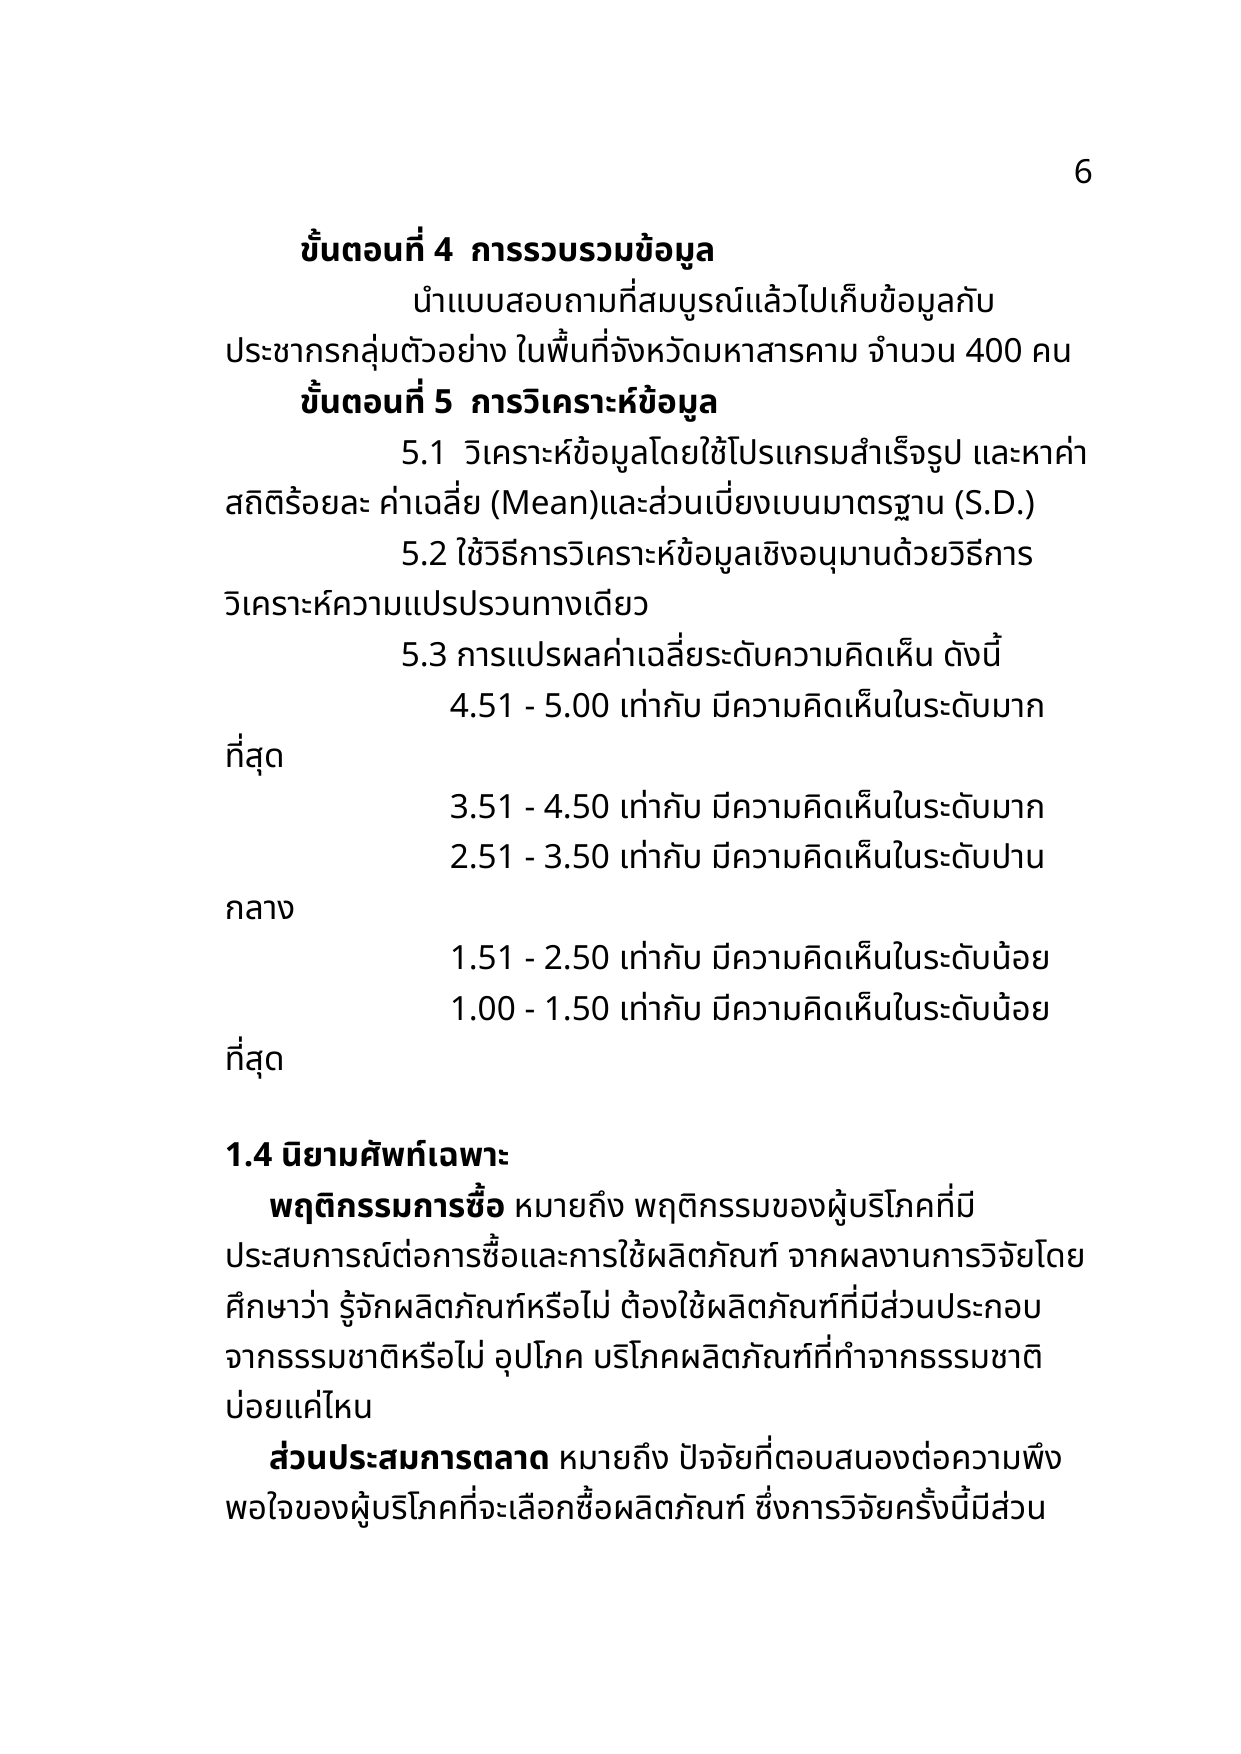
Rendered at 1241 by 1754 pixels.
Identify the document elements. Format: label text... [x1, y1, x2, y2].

text นำแบบสอบถามที่สมบูรณ์แล้วไปเก็บข้อมูลกับประชากรกลุ่มตัวอย่าง ในพื้นที่จังหวัดมหาสารคาม จำนวน 400 คน [224, 277, 1092, 378]
text 3.51 - 4.50 เท่ากับ มีความคิดเห็นในระดับมาก [224, 782, 1092, 833]
text 4.51 - 5.00 เท่ากับ มีความคิดเห็นในระดับมากที่สุด [224, 681, 1092, 782]
text 5.2 ใช้วิธีการวิเคราะห์ข้อมูลเชิงอนุมานด้วยวิธีการวิเคราะห์ความแปรปรวนทางเดียว [224, 530, 1092, 631]
text 1.00 - 1.50 เท่ากับ มีความคิดเห็นในระดับน้อยที่สุด [224, 985, 1092, 1086]
list พฤติกรรมการซื้อ หมายถึง พฤติกรรมของผู้บริโภคที่มีประสบการณ์ต่อการซื้อและการใช้ผลิตภัณฑ์ จากผลงานการวิจัยโดยศึกษาว่า รู้จักผลิตภัณฑ์หรือไม่ ต้องใช้ผลิตภัณฑ์ที่มีส่วนประกอบจากธรรมชาติหรือไม่ อุปโภค บริโภคผลิตภัณฑ์ที่ทำจากธรรมชาติบ่อยแค่ไหน [224, 1182, 1092, 1434]
text 5.3 การแปรผลค่าเฉลี่ยระดับความคิดเห็น ดังนี้ [224, 631, 1092, 681]
text 5.1 วิเคราะห์ข้อมูลโดยใช้โปรแกรมสำเร็จรูป และหาค่าสถิติร้อยละ ค่าเฉลี่ย (Mean)และส่วนเบี่ยงเบนมาตรฐาน (S.D.) [224, 428, 1092, 530]
text ขั้นตอนที่ 4 การรวบรวมข้อมูล [224, 226, 1092, 277]
text ขั้นตอนที่ 5 การวิเคราะห์ข้อมูล [224, 378, 1092, 428]
text 2.51 - 3.50 เท่ากับ มีความคิดเห็นในระดับปานกลาง [224, 833, 1092, 934]
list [224, 1434, 1092, 1535]
list 1.4 นิยามศัพท์เฉพาะ [224, 1131, 1092, 1182]
text 1.51 - 2.50 เท่ากับ มีความคิดเห็นในระดับน้อย [224, 934, 1092, 985]
